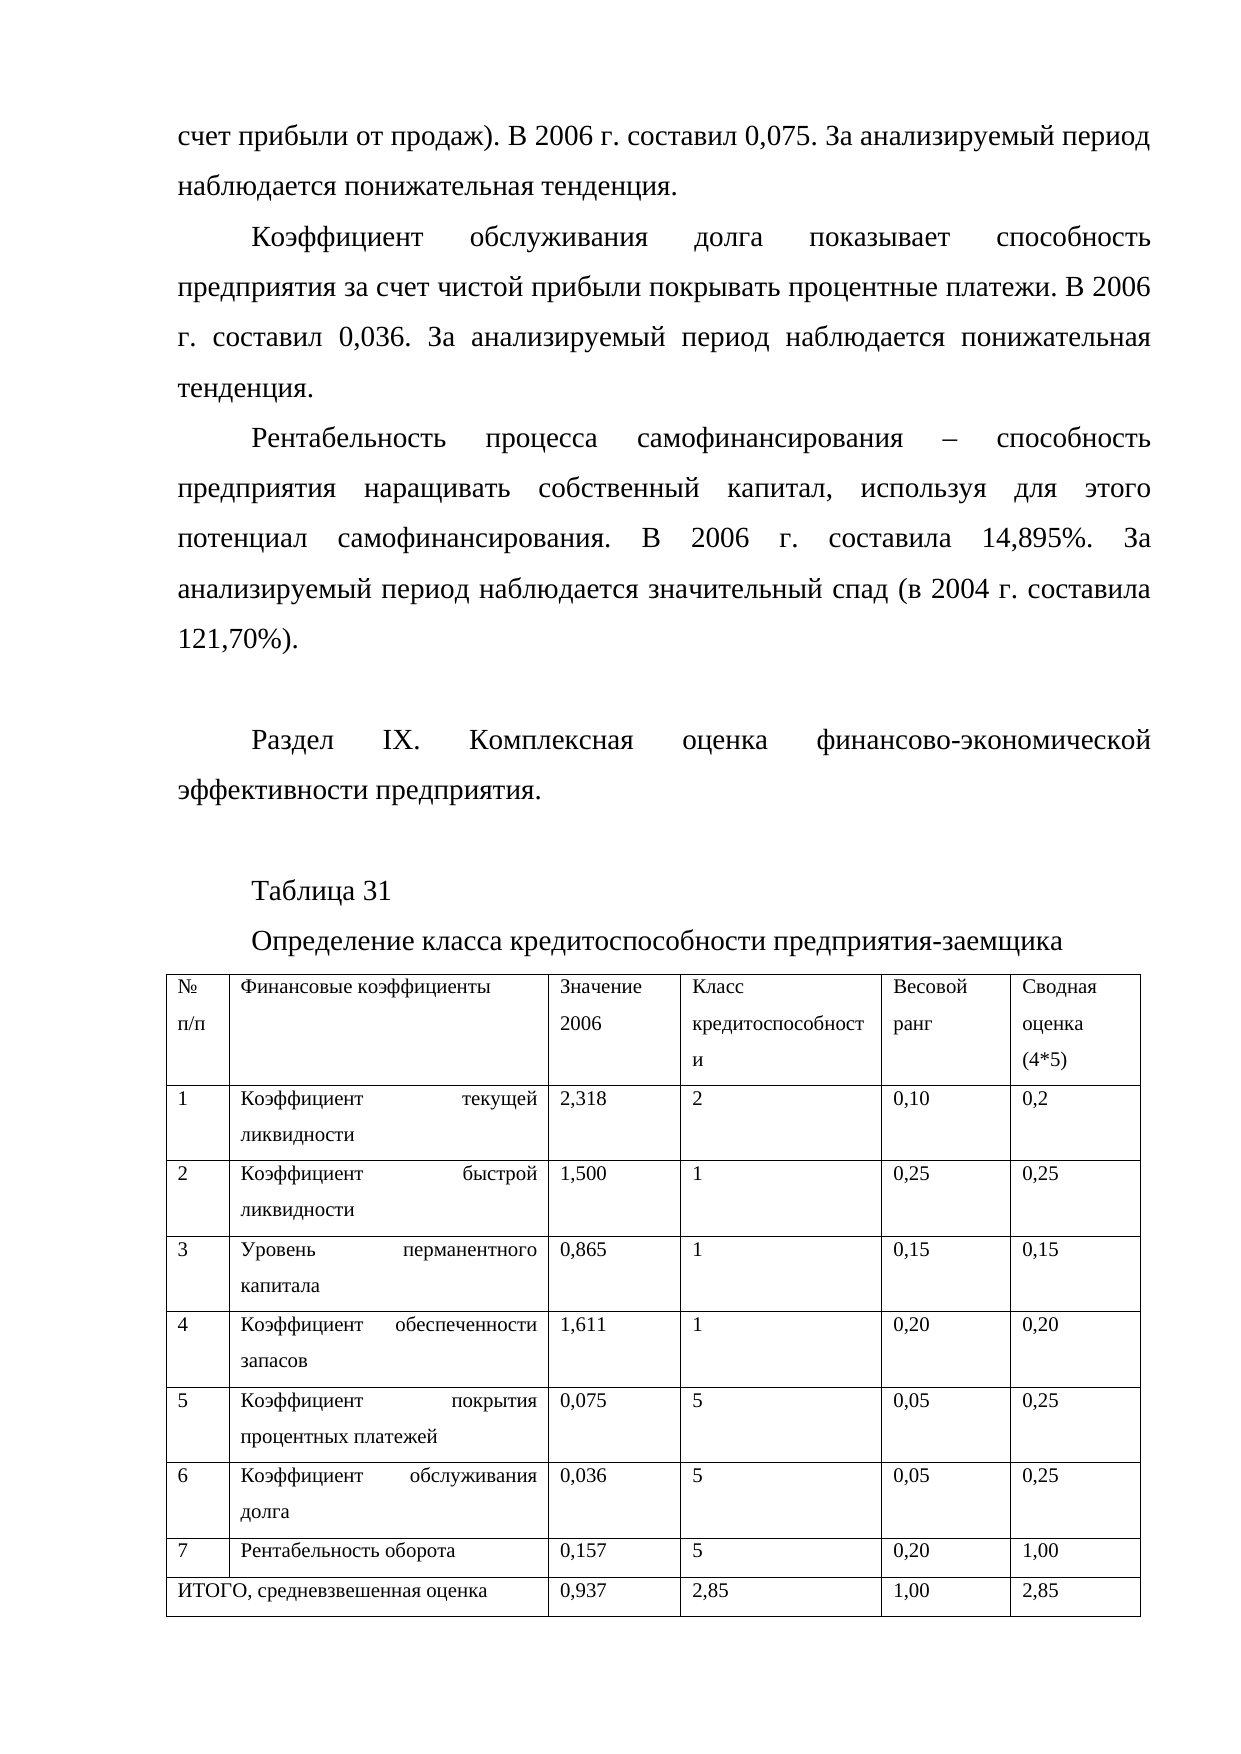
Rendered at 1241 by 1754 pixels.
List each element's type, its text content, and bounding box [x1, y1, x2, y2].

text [177, 118, 1152, 202]
table_cell 0,075 [549, 1388, 680, 1462]
text Коэффициент обслуживания долга показывает способность предприятия за счет чистой прибыли покрывать процентные платежи. В 2006 г. составил 0,036. За анализируемый период наблюдается понижательная тенденция. [177, 219, 1152, 403]
table_cell 7 [167, 1539, 229, 1577]
table_cell 0,25 [882, 1161, 1010, 1236]
table_cell 4 [167, 1312, 229, 1387]
table_cell Коэффициент обеспеченности запасов [230, 1312, 548, 1387]
table_cell 0,036 [549, 1463, 680, 1537]
table_cell 2,318 [549, 1086, 680, 1160]
table_header Класс кредитоспособности [681, 975, 881, 1085]
text Таблица 31 [177, 873, 1152, 906]
table_cell 0,20 [1011, 1312, 1140, 1387]
text Рентабельность процесса самофинансирования – способность предприятия наращивать собственный капитал, используя для этого потенциал самофинансирования. В 2006 г. составила 14,895%. За анализируемый период наблюдается значительный спад (в 2004 г. составила 121,70%). [177, 420, 1152, 655]
table_header № п/п [167, 975, 229, 1085]
table_cell 0,10 [882, 1086, 1010, 1160]
table_cell 0,15 [882, 1237, 1010, 1311]
table_header Весовой ранг [882, 975, 1010, 1085]
table_cell 1,500 [549, 1161, 680, 1236]
table_cell 1 [681, 1312, 881, 1387]
table_cell 2,85 [1011, 1578, 1140, 1616]
table_cell Коэффициент покрытия процентных платежей [230, 1388, 548, 1462]
table_cell Коэффициент обслуживания долга [230, 1463, 548, 1537]
table_cell 1,611 [549, 1312, 680, 1387]
table_cell 0,25 [1011, 1161, 1140, 1236]
table_cell 0,25 [1011, 1388, 1140, 1462]
table_header Сводная оценка (4*5) [1011, 975, 1140, 1085]
table_cell 5 [681, 1388, 881, 1462]
table_cell Коэффициент текущей ликвидности [230, 1086, 548, 1160]
table_cell 0,865 [549, 1237, 680, 1311]
table_cell Уровень перманентного капитала [230, 1237, 548, 1311]
table_cell 0,157 [549, 1539, 680, 1577]
table_cell 2,85 [681, 1578, 881, 1616]
table_cell Коэффициент быстрой ликвидности [230, 1161, 548, 1236]
table_cell 1 [681, 1161, 881, 1236]
table_cell Рентабельность оборота [230, 1539, 548, 1577]
table_header Финансовые коэффициенты [230, 975, 548, 1085]
table_cell 1,00 [882, 1578, 1010, 1616]
table_cell 1,00 [1011, 1539, 1140, 1577]
table_header Значение 2006 [549, 975, 680, 1085]
table_cell 0,05 [882, 1388, 1010, 1462]
table_cell 0,2 [1011, 1086, 1140, 1160]
table_cell 1 [681, 1237, 881, 1311]
table_cell 0,20 [882, 1539, 1010, 1577]
table_cell 6 [167, 1463, 229, 1537]
table_cell 0,25 [1011, 1463, 1140, 1537]
table_cell 0,20 [882, 1312, 1010, 1387]
table_cell 2 [167, 1161, 229, 1236]
table_cell 5 [167, 1388, 229, 1462]
table_cell 2 [681, 1086, 881, 1160]
text Определение класса кредитоспособности предприятия-заемщика [177, 923, 1152, 957]
table_cell 3 [167, 1237, 229, 1311]
table_cell 0,937 [549, 1578, 680, 1616]
table_cell 5 [681, 1539, 881, 1577]
table_cell 0,15 [1011, 1237, 1140, 1311]
table_cell ИТОГО, средневзвешенная оценка [167, 1578, 548, 1616]
table_cell 1 [167, 1086, 229, 1160]
table_cell 0,05 [882, 1463, 1010, 1537]
text Раздел IX. Комплексная оценка финансово-экономической эффективности предприятия. [177, 722, 1152, 806]
table_cell 5 [681, 1463, 881, 1537]
